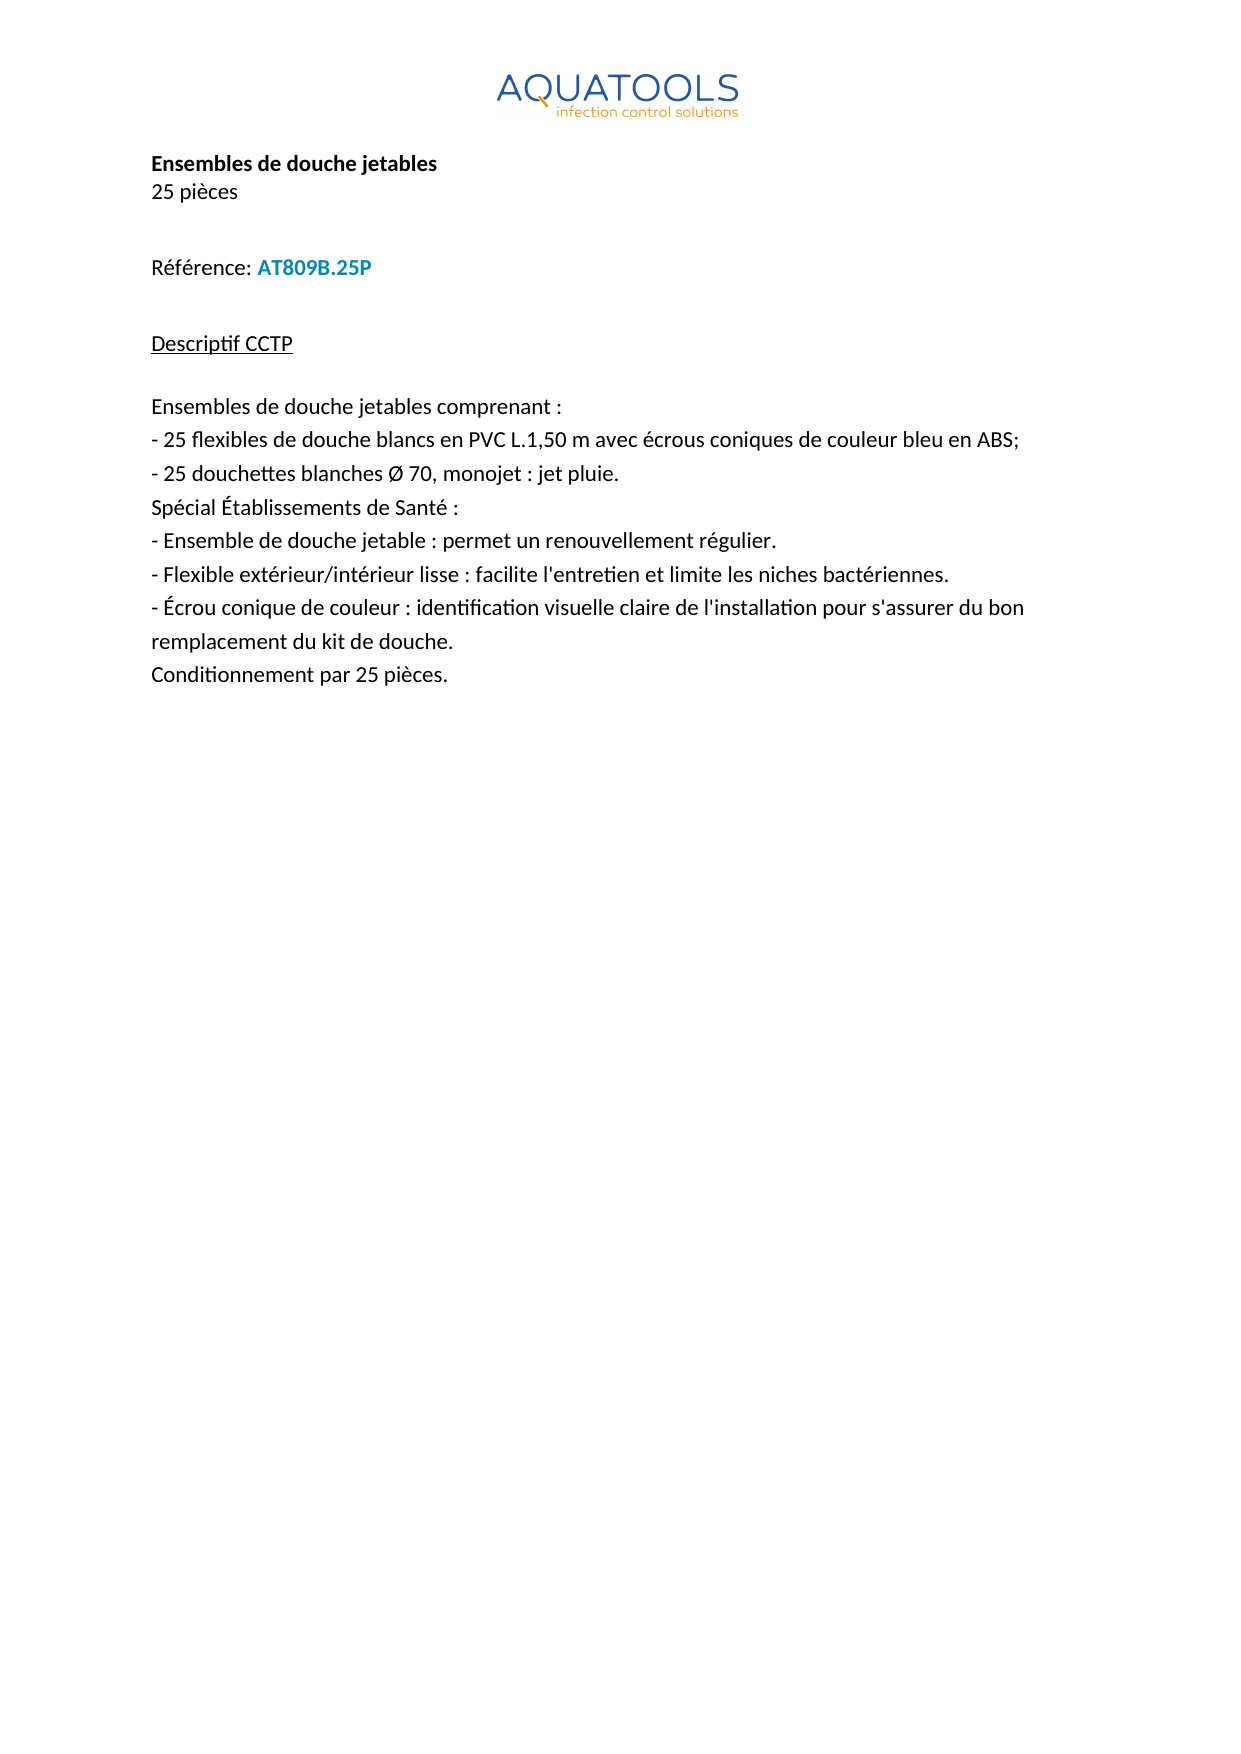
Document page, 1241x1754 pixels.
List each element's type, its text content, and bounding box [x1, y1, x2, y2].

text - 25 douchettes blanches Ø 70, monojet : jet pluie. [151, 459, 1084, 487]
text Descriptif CCTP [151, 329, 1084, 357]
text 25 pièces [151, 177, 1084, 205]
text - Ensemble de douche jetable : permet un renouvellement régulier. [151, 526, 1084, 554]
picture [497, 74, 738, 117]
text Spécial Établissements de Santé : [151, 493, 1084, 521]
text Référence: AT809B.25P [151, 253, 1084, 281]
text - Flexible extérieur/intérieur lisse : facilite l'entretien et limite les niches bactériennes. [151, 560, 1084, 588]
text Ensembles de douche jetables [151, 149, 1084, 177]
text Conditionnement par 25 pièces. [151, 660, 1084, 688]
text Ensembles de douche jetables comprenant : [151, 392, 1084, 420]
text - Écrou conique de couleur : identification visuelle claire de l'installation pour s'assurer du bon remplacement du kit de douche. [151, 593, 1084, 655]
text - 25 flexibles de douche blancs en PVC L.1,50 m avec écrous coniques de couleur bleu en ABS; [151, 426, 1084, 453]
